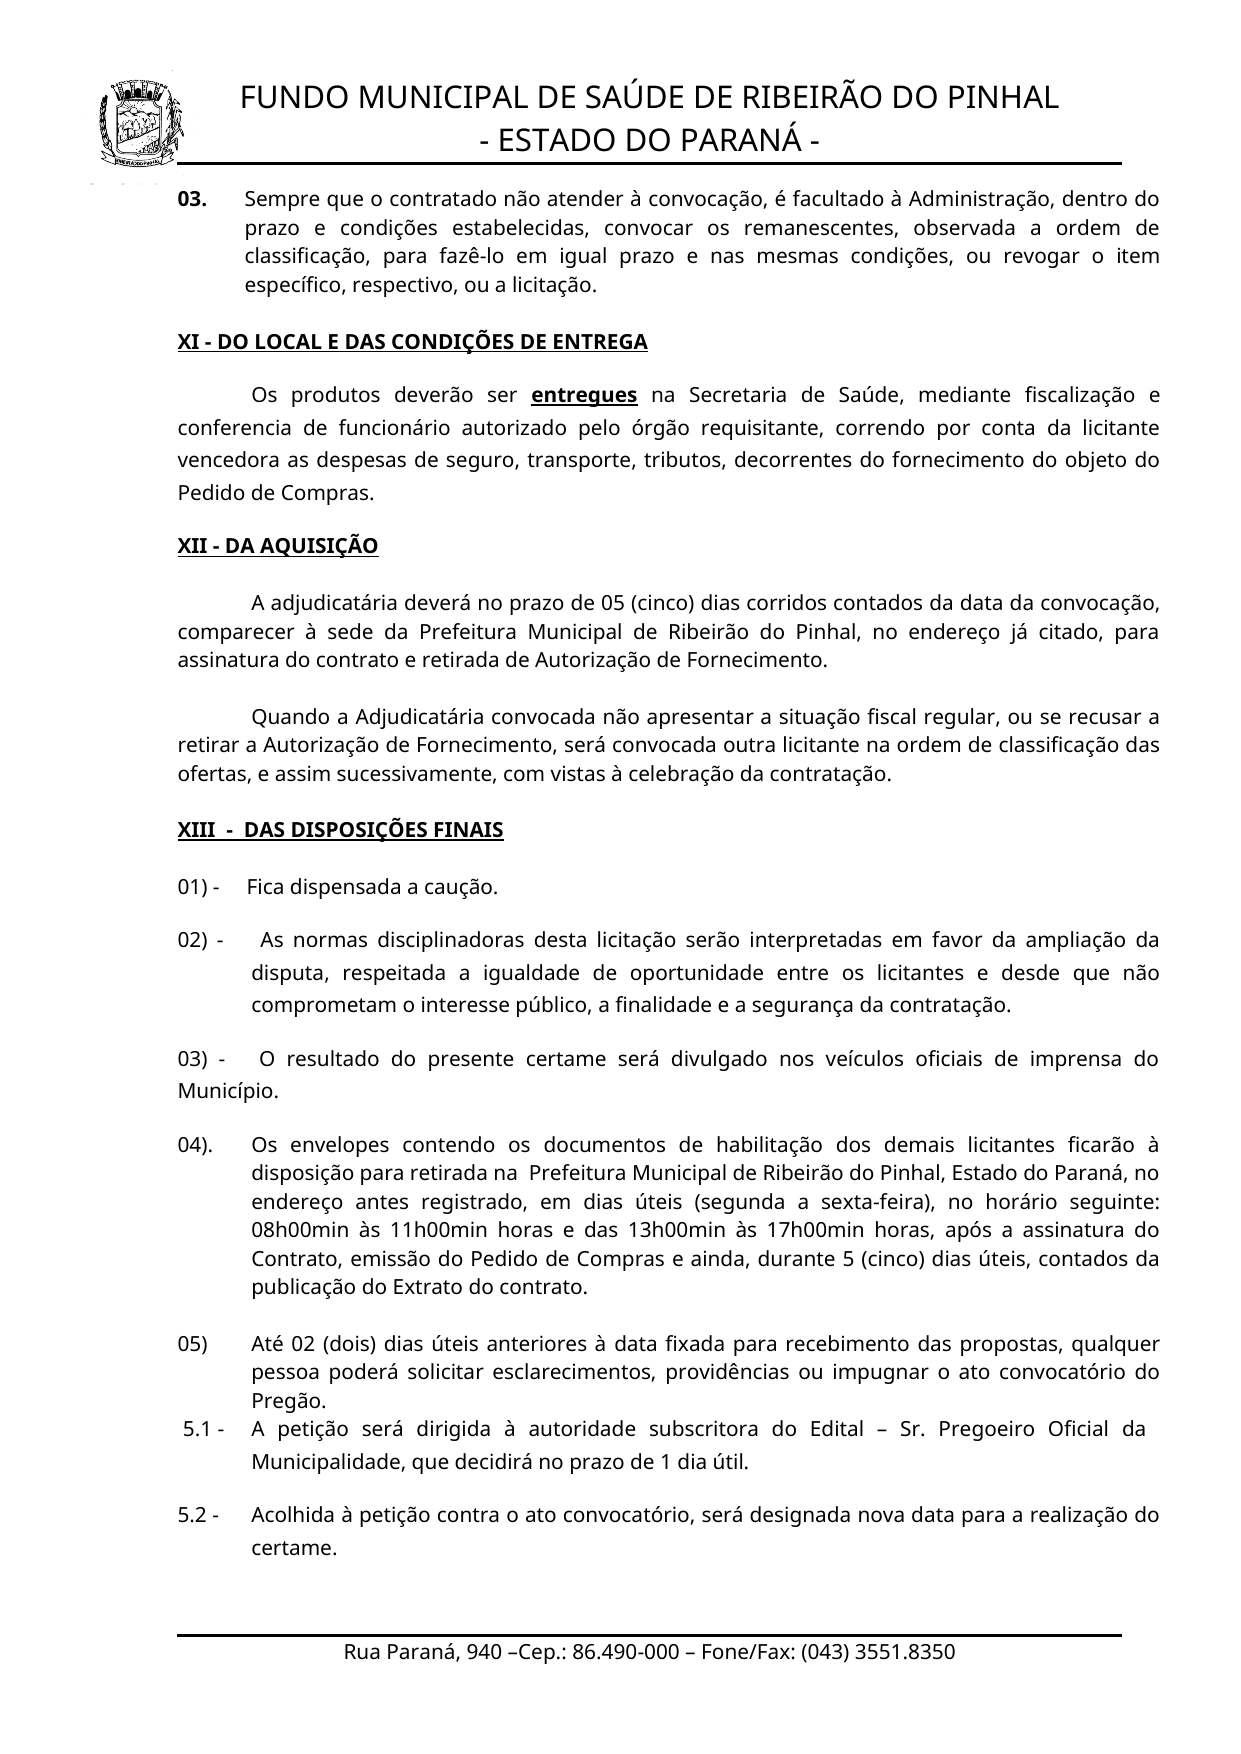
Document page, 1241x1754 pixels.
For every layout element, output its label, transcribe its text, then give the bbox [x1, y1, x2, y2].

text XI - DO LOCAL E DAS CONDIÇÕES DE ENTREGA [177, 327, 1161, 355]
text 5.2 - Acolhida à petição contra o ato convocatório, será designada nova data para a realização do certame. [177, 1500, 1161, 1561]
list Sempre que o contratado não atender à convocação, é facultado à Administração, dentro do prazo e condições estabelecidas, convocar os remanescentes, observada a ordem de classificação, para fazê-lo em igual prazo e nas mesmas condições, ou revogar o item específico, respectivo, ou a licitação. [177, 184, 1161, 298]
text 04). Os envelopes contendo os documentos de habilitação dos demais licitantes ficarão à disposição para retirada na Prefeitura Municipal de Ribeirão do Pinhal, Estado do Paraná, no endereço antes registrado, em dias úteis (segunda a sexta-feira), no horário seguinte: 08h00min às 11h00min horas e das 13h00min às 17h00min horas, após a assinatura do Contrato, emissão do Pedido de Compras e ainda, durante 5 (cinco) dias úteis, contados da publicação do Extrato do contrato. [177, 1130, 1161, 1301]
text 02) - As normas disciplinadoras desta licitação serão interpretadas em favor da ampliação da disputa, respeitada a igualdade de oportunidade entre os licitantes e desde que não comprometam o interesse público, a finalidade e a segurança da contratação. [177, 925, 1161, 1019]
text 01) - Fica dispensada a caução. [177, 872, 1161, 900]
picture [83, 65, 202, 185]
subtitle XIII - DAS DISPOSIÇÕES FINAIS [177, 815, 1161, 844]
text 05) Até 02 (dois) dias úteis anteriores à data fixada para recebimento das propostas, qualquer pessoa poderá solicitar esclarecimentos, providências ou impugnar o ato convocatório do Pregão. [177, 1329, 1161, 1414]
text 03) - O resultado do presente certame será divulgado nos veículos oficiais de imprensa do Município. [177, 1044, 1161, 1105]
text 5.1 - A petição será dirigida à autoridade subscritora do Edital – Sr. Pregoeiro Oficial da Municipalidade, que decidirá no prazo de 1 dia útil. [177, 1414, 1161, 1475]
subtitle A adjudicatária deverá no prazo de 05 (cinco) dias corridos contados da data da convocação, comparecer à sede da Prefeitura Municipal de Ribeirão do Pinhal, no endereço já citado, para assinatura do contrato e retirada de Autorização de Fornecimento. [177, 588, 1161, 674]
subtitle Quando a Adjudicatária convocada não apresentar a situação fiscal regular, ou se recusar a retirar a Autorização de Fornecimento, será convocada outra licitante na ordem de classificação das ofertas, e assim sucessivamente, com vistas à celebração da contratação. [177, 702, 1161, 787]
subtitle XII - DA AQUISIÇÃO [177, 531, 1161, 560]
text Os produtos deverão ser entregues na Secretaria de Saúde, mediante fiscalização e conferencia de funcionário autorizado pelo órgão requisitante, correndo por conta da licitante vencedora as despesas de seguro, transporte, tributos, decorrentes do fornecimento do objeto do Pedido de Compras. [177, 380, 1161, 506]
